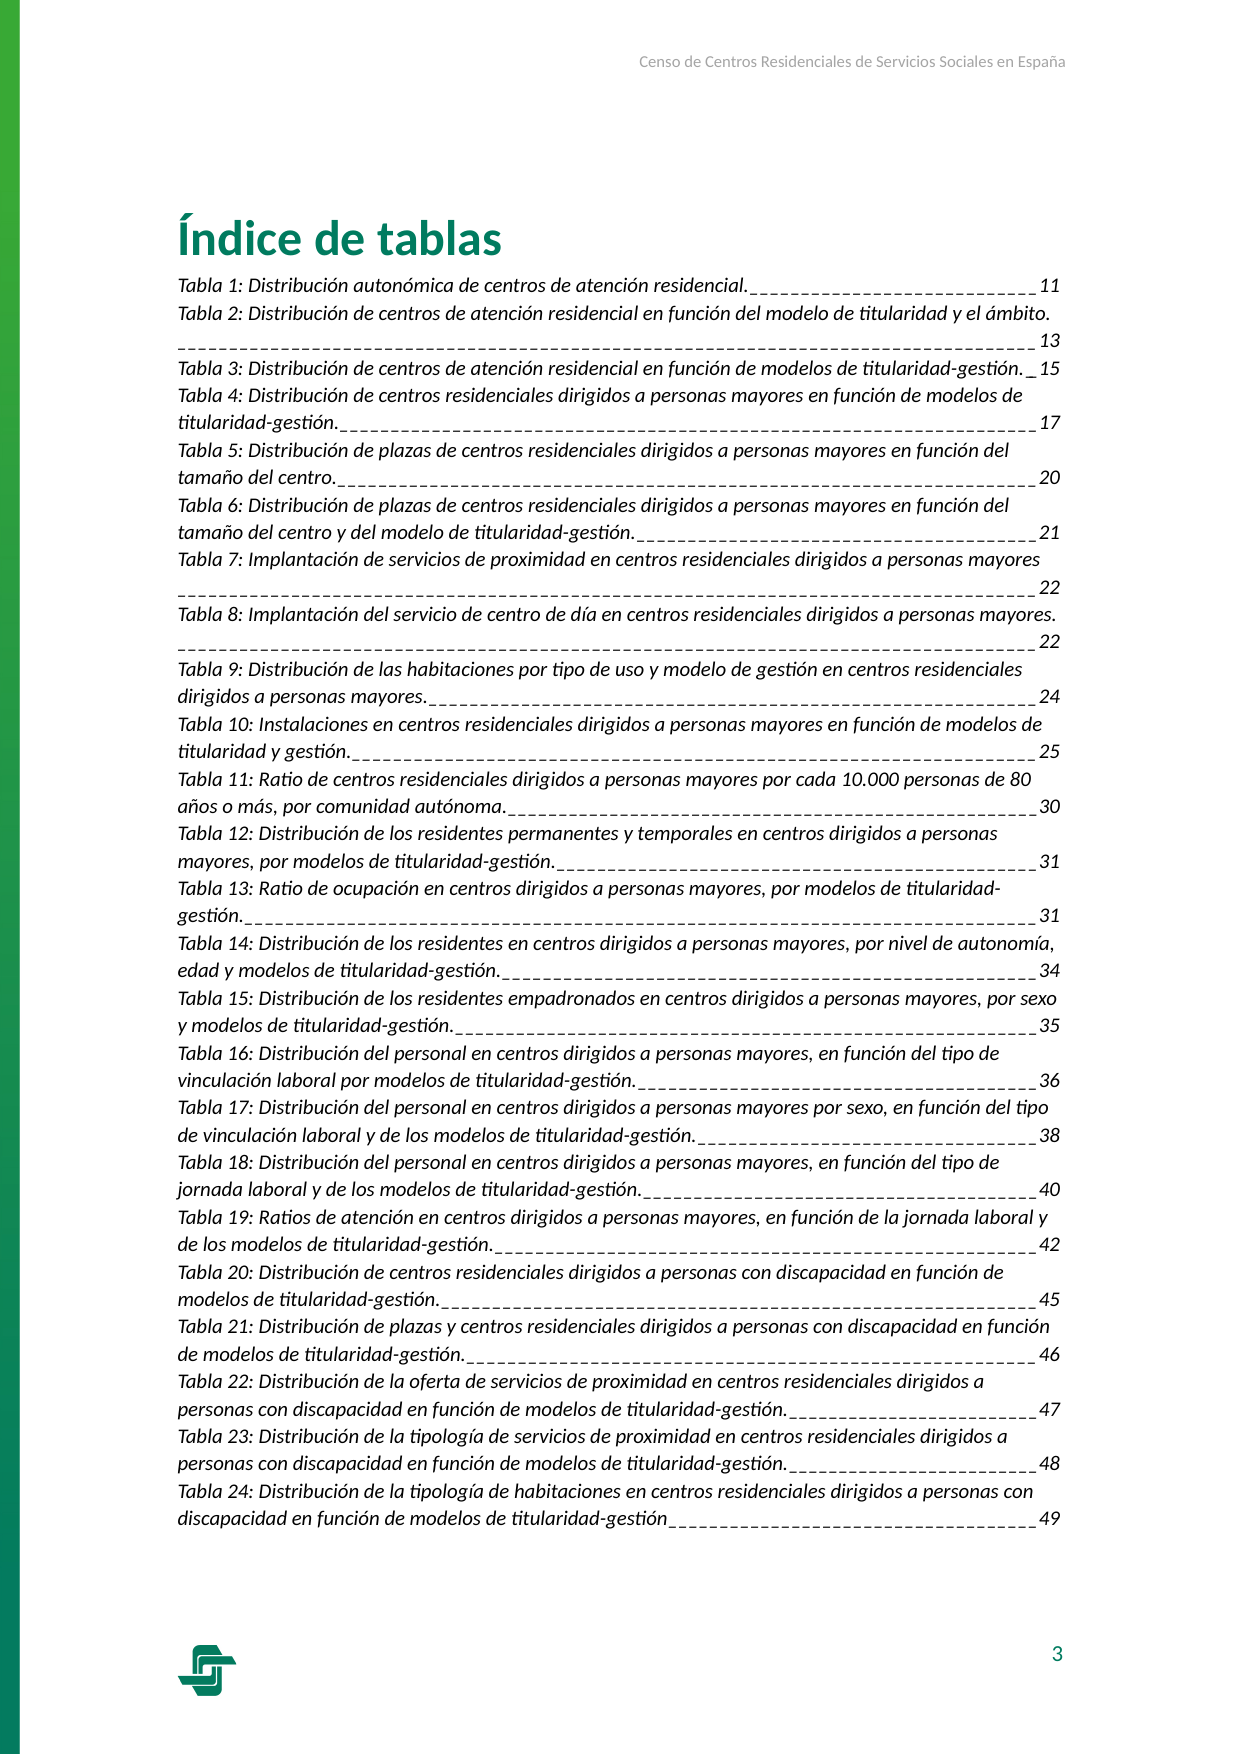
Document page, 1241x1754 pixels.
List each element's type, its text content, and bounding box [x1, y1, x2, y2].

text Tabla 18: Distribución del personal en centros dirigidos a personas mayores, en función del tipo de jornada laboral y de los modelos de titularidad-gestión. 40 [177, 1149, 1063, 1202]
picture [0, 0, 58, 1754]
text Tabla 13: Ratio de ocupación en centros dirigidos a personas mayores, por modelos de titularidad-gestión. 31 [177, 875, 1063, 928]
text Tabla 23: Distribución de la tipología de servicios de proximidad en centros residenciales dirigidos a personas con discapacidad en función de modelos de titularidad-gestión. 48 [177, 1423, 1063, 1476]
text Tabla 20: Distribución de centros residenciales dirigidos a personas con discapacidad en función de modelos de titularidad-gestión. 45 [177, 1259, 1063, 1312]
text Tabla 24: Distribución de la tipología de habitaciones en centros residenciales dirigidos a personas con discapacidad en función de modelos de titularidad-gestión 49 [177, 1478, 1063, 1531]
text Tabla 9: Distribución de las habitaciones por tipo de uso y modelo de gestión en centros residenciales dirigidos a personas mayores. 24 [177, 656, 1063, 709]
text Tabla 2: Distribución de centros de atención residencial en función del modelo de titularidad y el ámbito. 13 [177, 300, 1063, 353]
text Tabla 4: Distribución de centros residenciales dirigidos a personas mayores en función de modelos de titularidad-gestión. 17 [177, 382, 1063, 435]
text Tabla 11: Ratio de centros residenciales dirigidos a personas mayores por cada 10.000 personas de 80 años o más, por comunidad autónoma. 30 [177, 766, 1063, 818]
text Tabla 17: Distribución del personal en centros dirigidos a personas mayores por sexo, en función del tipo de vinculación laboral y de los modelos de titularidad-gestión. 38 [177, 1094, 1063, 1147]
text Tabla 19: Ratios de atención en centros dirigidos a personas mayores, en función de la jornada laboral y de los modelos de titularidad-gestión. 42 [177, 1204, 1063, 1257]
text Tabla 1: Distribución autonómica de centros de atención residencial. 11 [177, 273, 1063, 298]
text Tabla 14: Distribución de los residentes en centros dirigidos a personas mayores, por nivel de autonomía, edad y modelos de titularidad-gestión. 34 [177, 930, 1063, 983]
text Tabla 15: Distribución de los residentes empadronados en centros dirigidos a personas mayores, por sexo y modelos de titularidad-gestión. 35 [177, 985, 1063, 1038]
text Tabla 3: Distribución de centros de atención residencial en función de modelos de titularidad-gestión. 15 [177, 355, 1063, 380]
text Tabla 16: Distribución del personal en centros dirigidos a personas mayores, en función del tipo de vinculación laboral por modelos de titularidad-gestión. 36 [177, 1040, 1063, 1092]
text Tabla 7: Implantación de servicios de proximidad en centros residenciales dirigidos a personas mayores 22 [177, 547, 1063, 599]
text Tabla 10: Instalaciones en centros residenciales dirigidos a personas mayores en función de modelos de titularidad y gestión. 25 [177, 711, 1063, 764]
text Tabla 6: Distribución de plazas de centros residenciales dirigidos a personas mayores en función del tamaño del centro y del modelo de titularidad-gestión. 21 [177, 492, 1063, 544]
text Tabla 5: Distribución de plazas de centros residenciales dirigidos a personas mayores en función del tamaño del centro. 20 [177, 437, 1063, 490]
text Tabla 8: Implantación del servicio de centro de día en centros residenciales dirigidos a personas mayores. 22 [177, 601, 1063, 654]
picture [177, 1642, 237, 1754]
text Tabla 21: Distribución de plazas y centros residenciales dirigidos a personas con discapacidad en función de modelos de titularidad-gestión. 46 [177, 1314, 1063, 1366]
text Tabla 22: Distribución de la oferta de servicios de proximidad en centros residenciales dirigidos a personas con discapacidad en función de modelos de titularidad-gestión. 47 [177, 1368, 1063, 1421]
text Índice de tablas [177, 207, 1063, 268]
text Tabla 12: Distribución de los residentes permanentes y temporales en centros dirigidos a personas mayores, por modelos de titularidad-gestión. 31 [177, 821, 1063, 873]
